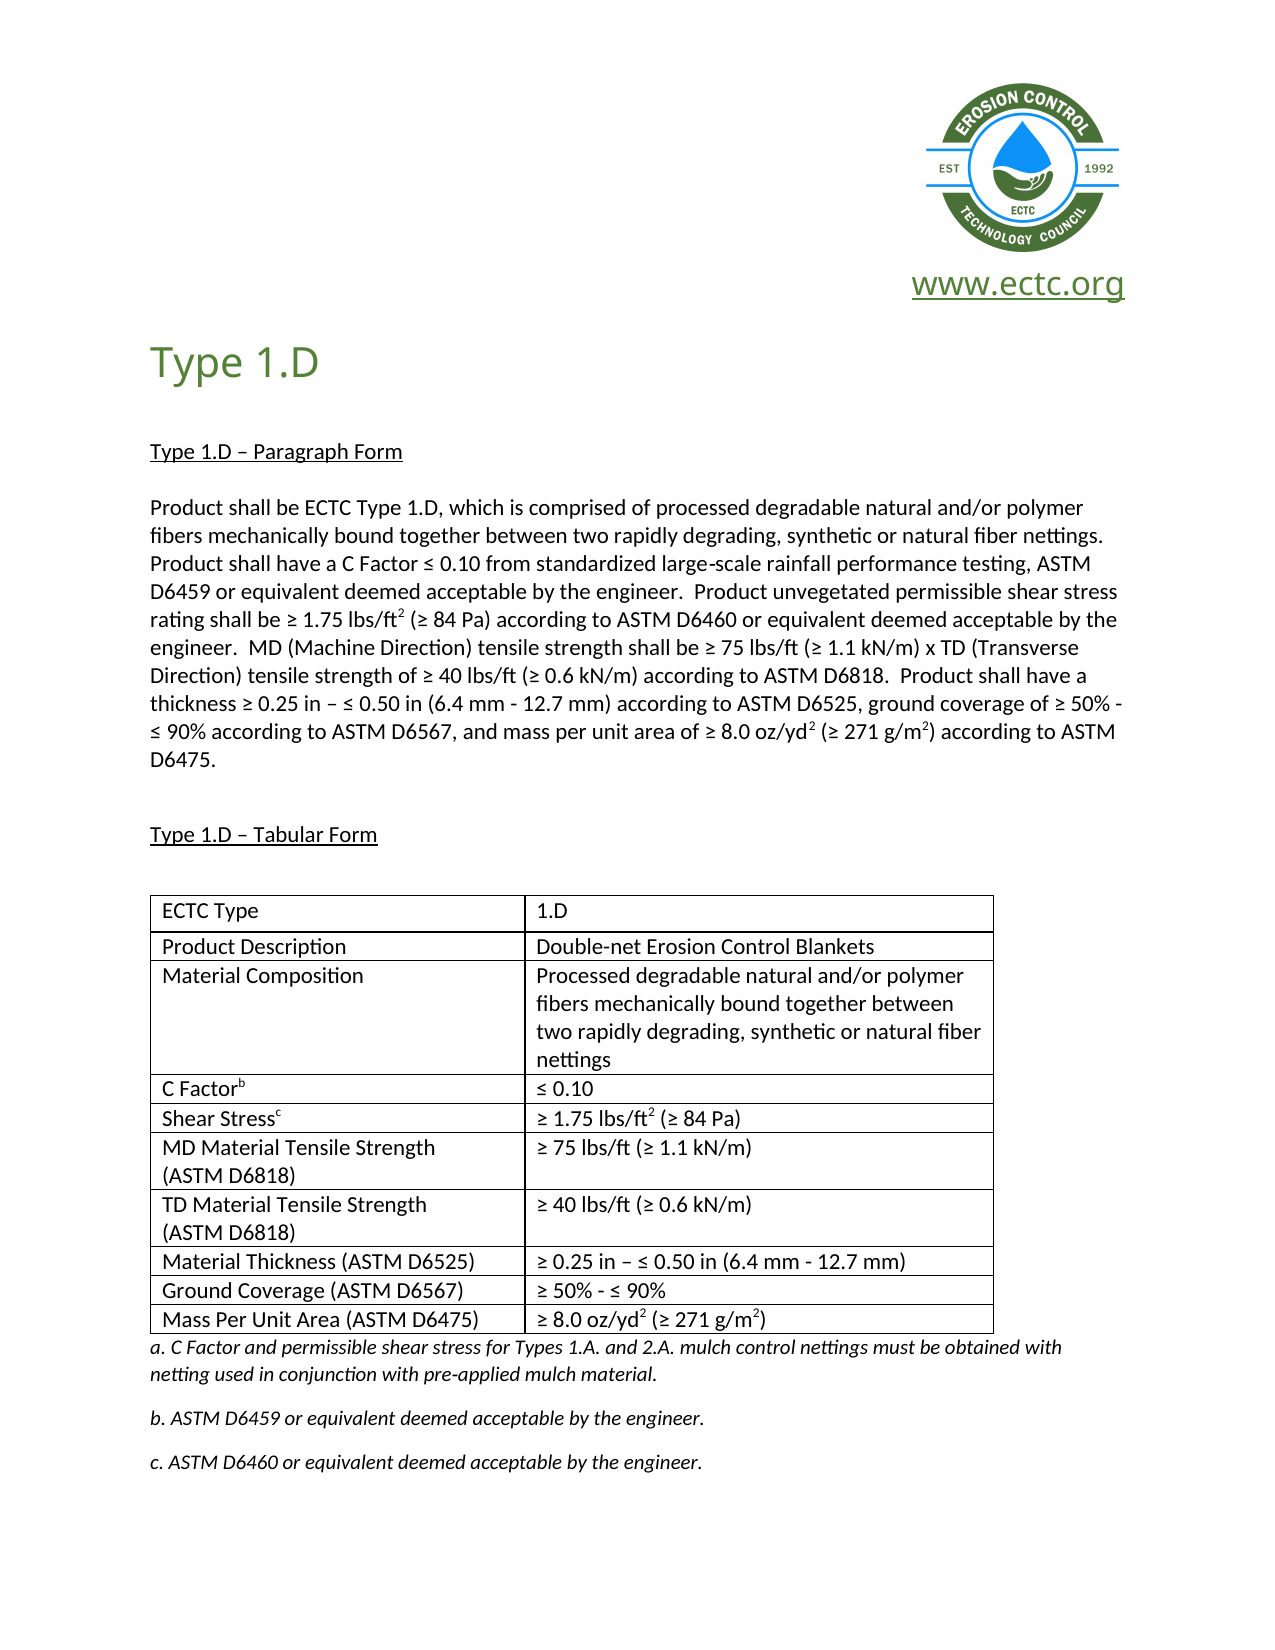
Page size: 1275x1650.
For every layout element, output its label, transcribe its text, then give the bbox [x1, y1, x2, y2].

text Product shall be ECTC Type 1.D, which is comprised of processed degradable natural and/or polymer fibers mechanically bound together between two rapidly degrading, synthetic or natural fiber nettings. Product shall have a C Factor ≤ 0.10 from standardized large‐scale rainfall performance testing, ASTM D6459 or equivalent deemed acceptable by the engineer. Product unvegetated permissible shear stress rating shall be ≥ 1.75 lbs/ft2 (≥ 84 Pa) according to ASTM D6460 or equivalent deemed acceptable by the engineer. MD (Machine Direction) tensile strength shall be ≥ 75 lbs/ft (≥ 1.1 kN/m) x TD (Transverse Direction) tensile strength of ≥ 40 lbs/ft (≥ 0.6 kN/m) according to ASTM D6818. Product shall have a thickness ≥ 0.25 in – ≤ 0.50 in (6.4 mm - 12.7 mm) according to ASTM D6525, ground coverage of ≥ 50% - ≤ 90% according to ASTM D6567, and mass per unit area of ≥ 8.0 oz/yd2 (≥ 271 g/m2) according to ASTM D6475. [150, 493, 1125, 773]
text Type 1.D [150, 333, 1125, 390]
table_cell ≥ 8.0 oz/yd2 (≥ 271 g/m2) [526, 1305, 993, 1333]
table_cell C Factorb [151, 1075, 524, 1103]
table_header ECTC Type [151, 896, 524, 931]
text Type 1.D – Tabular Form [150, 820, 1125, 848]
table_cell TD Material Tensile Strength (ASTM D6818) [151, 1190, 524, 1246]
table_cell Material Composition [151, 961, 524, 1073]
text c. ASTM D6460 or equivalent deemed acceptable by the engineer. [150, 1449, 1125, 1475]
text Type 1.D – Paragraph Form [150, 437, 1125, 465]
table_cell ≤ 0.10 [526, 1075, 993, 1103]
table_cell MD Material Tensile Strength (ASTM D6818) [151, 1133, 524, 1189]
table_cell ≥ 75 lbs/ft (≥ 1.1 kN/m) [526, 1133, 993, 1189]
table_cell Material Thickness (ASTM D6525) [151, 1247, 524, 1275]
table_cell ≥ 0.25 in – ≤ 0.50 in (6.4 mm - 12.7 mm) [526, 1247, 993, 1275]
table_cell Mass Per Unit Area (ASTM D6475) [151, 1305, 524, 1333]
table_cell ≥ 40 lbs/ft (≥ 0.6 kN/m) [526, 1190, 993, 1246]
table_header 1.D [526, 896, 993, 931]
table_cell Ground Coverage (ASTM D6567) [151, 1276, 524, 1304]
table_cell ≥ 50% - ≤ 90% [526, 1276, 993, 1304]
table_cell Shear Stressc [151, 1104, 524, 1132]
table_cell Product Description [151, 933, 524, 960]
text a. C Factor and permissible shear stress for Types 1.A. and 2.A. mulch control nettings must be obtained with netting used in conjunction with pre‐applied mulch material. [150, 1334, 1125, 1387]
table_cell Processed degradable natural and/or polymer fibers mechanically bound together between two rapidly degrading, synthetic or natural fiber nettings [526, 961, 993, 1073]
text b. ASTM D6459 or equivalent deemed acceptable by the engineer. [150, 1406, 1125, 1431]
table_cell ≥ 1.75 lbs/ft2 (≥ 84 Pa) [526, 1104, 993, 1132]
picture [919, 75, 1125, 260]
table_cell Double-net Erosion Control Blankets [526, 933, 993, 960]
